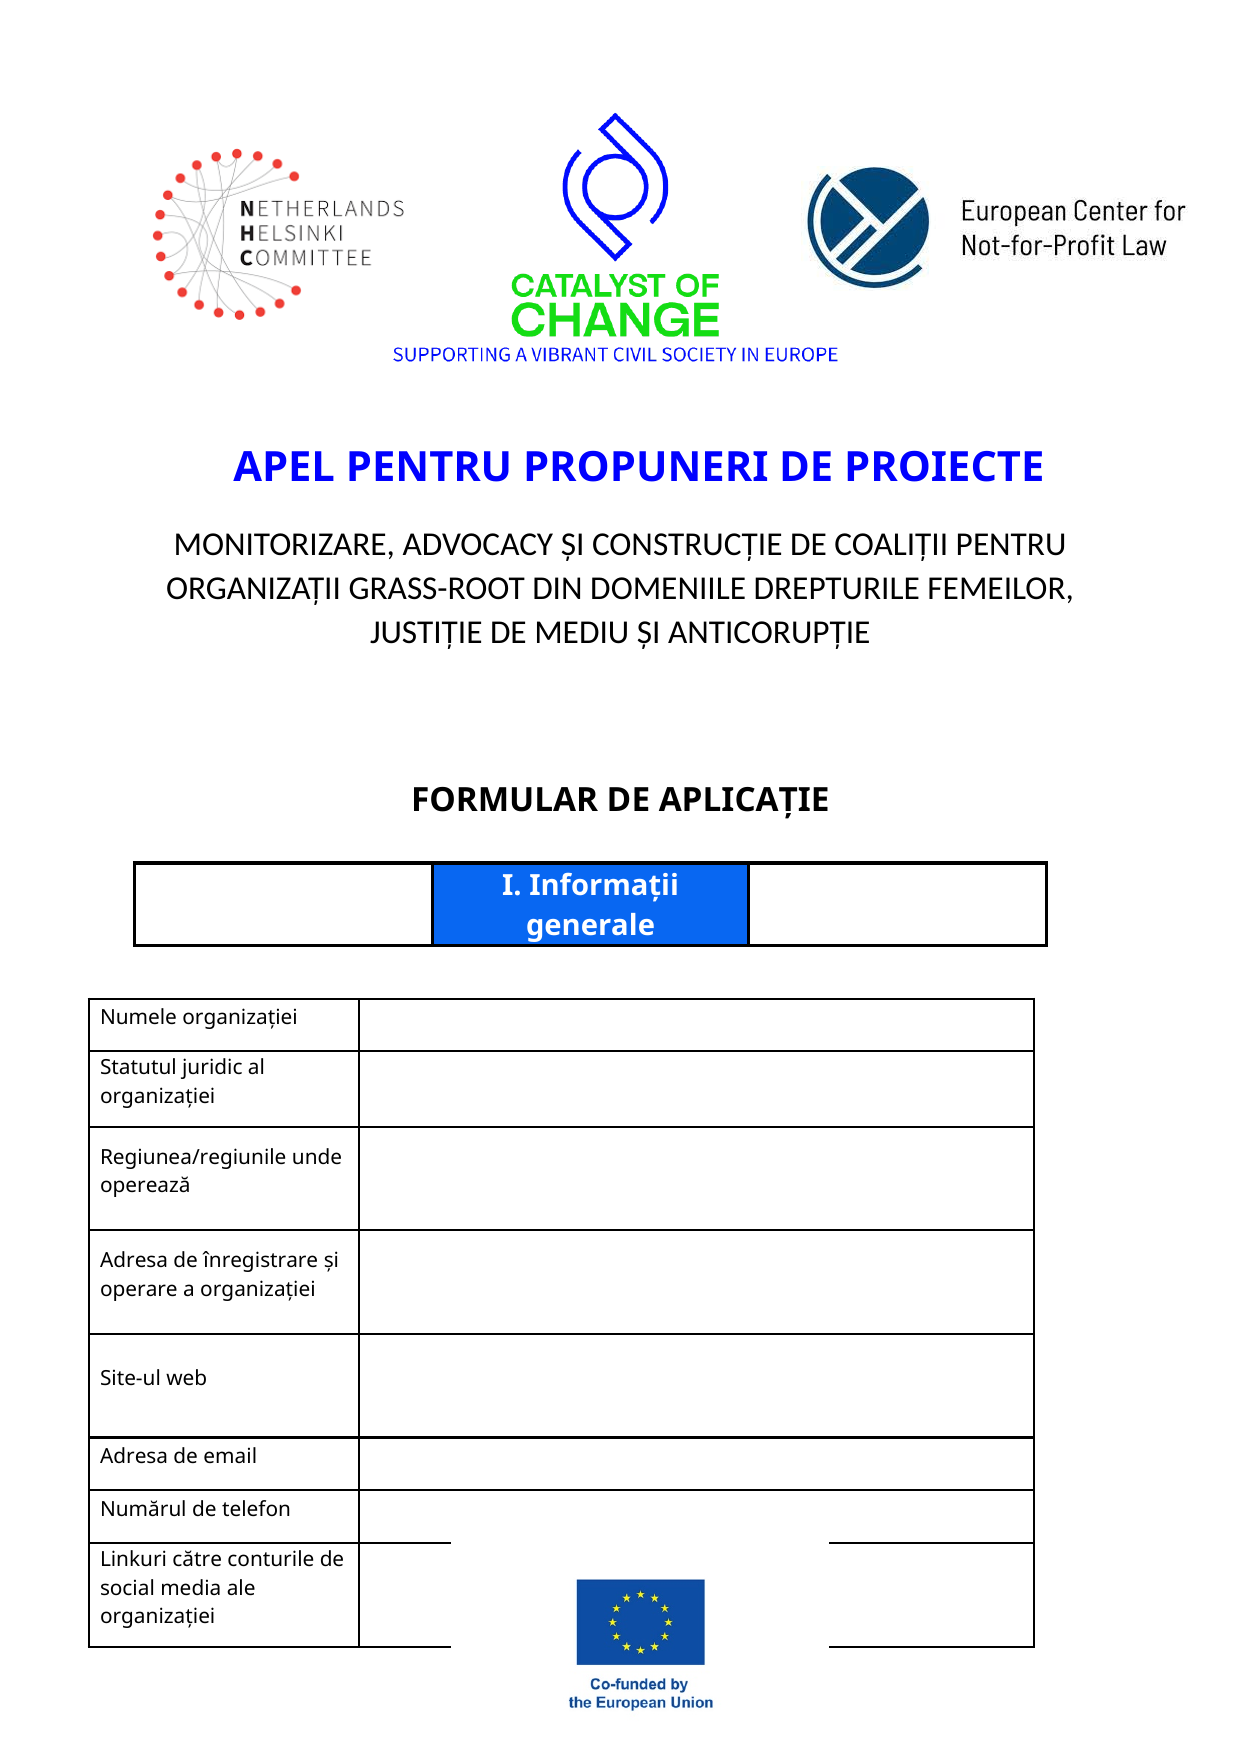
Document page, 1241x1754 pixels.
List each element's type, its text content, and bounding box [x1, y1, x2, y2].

table_cell Site-ul web [90, 1335, 358, 1436]
table_cell [360, 1335, 1033, 1436]
table_cell [360, 1052, 1033, 1126]
table_header [750, 865, 1045, 944]
picture [451, 1532, 829, 1752]
subtitle APEL PENTRU PROPUNERI DE PROIECTE [185, 437, 1093, 494]
table_cell Adresa de email [90, 1439, 358, 1489]
table_cell [360, 1544, 451, 1646]
table_cell [360, 1439, 1033, 1489]
table_cell [360, 1231, 1033, 1333]
subtitle FORMULAR DE APLICAȚIE [148, 776, 1093, 821]
table_cell [360, 1128, 1033, 1229]
table_cell [829, 1544, 1033, 1646]
table_cell [360, 1491, 1033, 1542]
text MONITORIZARE, ADVOCACY ȘI CONSTRUCȚIE DE COALIȚII PENTRU ORGANIZAȚII GRASS-ROOT DIN DOMENIILE DREPTURILE FEMEILOR, JUSTIȚIE DE MEDIU ȘI ANTICORUPȚIE [148, 523, 1093, 652]
table_header [360, 1000, 1033, 1050]
table_header Numele organizației [90, 1000, 358, 1050]
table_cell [90, 1544, 358, 1646]
table_cell Statutul juridic al organizației [90, 1052, 358, 1126]
table_cell Numărul de telefon [90, 1491, 358, 1542]
picture [142, 12, 1189, 437]
table_cell Adresa de înregistrare și operare a organizației [90, 1231, 358, 1333]
table_header [136, 865, 431, 944]
table_header I. Informații generale [434, 865, 747, 944]
table_cell Regiunea/regiunile unde operează [90, 1128, 358, 1229]
